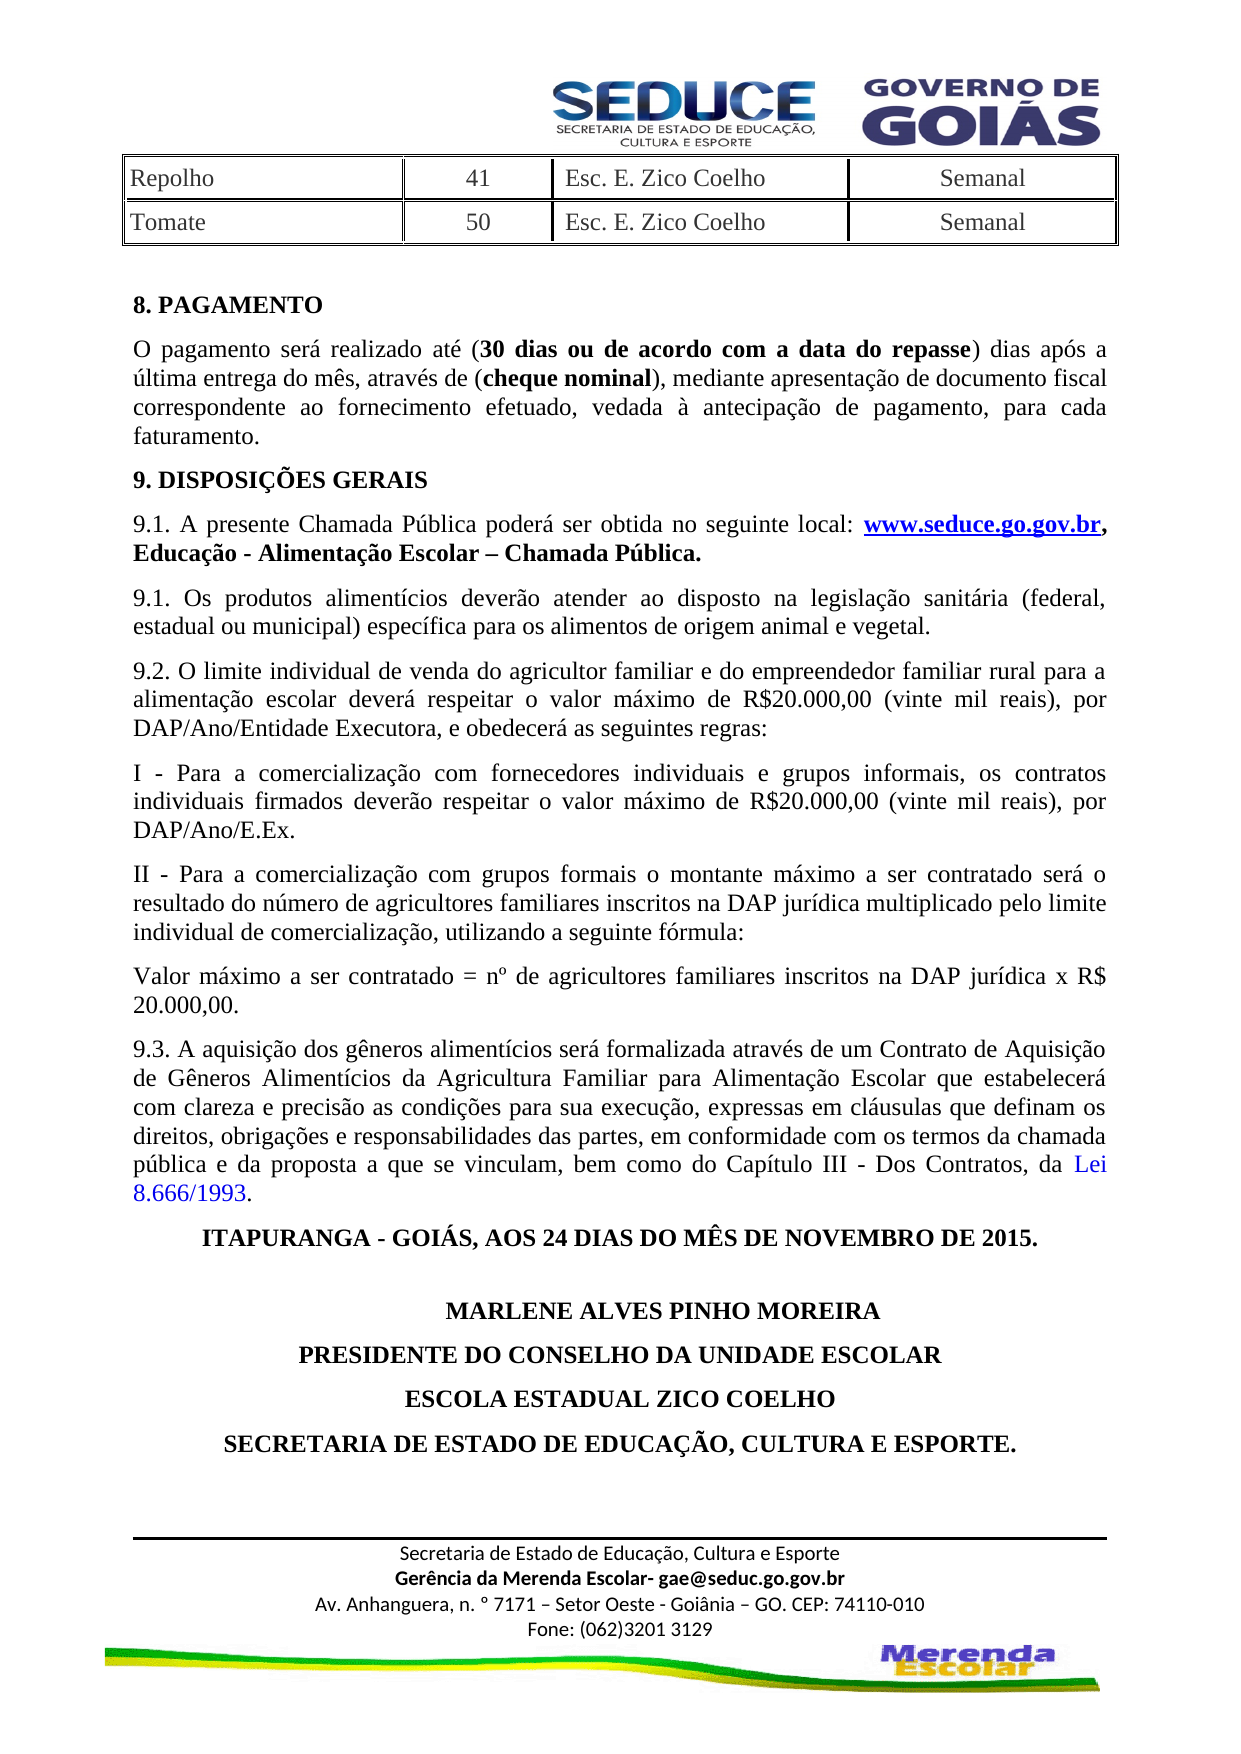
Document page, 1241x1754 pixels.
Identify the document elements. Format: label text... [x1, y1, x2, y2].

text SECRETARIA DE ESTADO DE EDUCAÇÃO, CULTURA E ESPORTE. [133, 1429, 1107, 1458]
text 8. PAGAMENTO [133, 290, 1107, 319]
table_cell 41 [404, 157, 552, 198]
picture [552, 73, 1108, 154]
text PRESIDENTE DO CONSELHO DA UNIDADE ESCOLAR [133, 1340, 1107, 1369]
text MARLENE ALVES PINHO MOREIRA [133, 1267, 1107, 1324]
text 9.1. Os produtos alimentícios deverão atender ao disposto na legislação sanitária (federal, estadual ou municipal) específica para os alimentos de origem animal e vegetal. [133, 583, 1107, 640]
table_cell Semanal [848, 157, 1115, 198]
text Valor máximo a ser contratado = nº de agricultores familiares inscritos na DAP jurídica x R$ 20.000,00. [133, 961, 1107, 1019]
text 9.1. A presente Chamada Pública poderá ser obtida no seguinte local: www.seduce.go.gov.br, Educação - Alimentação Escolar – Chamada Pública. [133, 509, 1107, 567]
text ITAPURANGA - GOIÁS, AOS 24 DIAS DO MÊS DE NOVEMBRO DE 2015. [133, 1223, 1107, 1251]
table_cell Repolho [125, 157, 404, 198]
text ESCOLA ESTADUAL ZICO COELHO [133, 1384, 1107, 1413]
text II - Para a comercialização com grupos formais o montante máximo a ser contratado será o resultado do número de agricultores familiares inscritos na DAP jurídica multiplicado pelo limite individual de comercialização, utilizando a seguinte fórmula: [133, 859, 1107, 946]
text I - Para a comercialização com fornecedores individuais e grupos informais, os contratos individuais firmados deverão respeitar o valor máximo de R$20.000,00 (vinte mil reais), por DAP/Ano/E.Ex. [133, 758, 1107, 844]
table_cell Esc. E. Zico Coelho [552, 157, 848, 198]
text 9.2. O limite individual de venda do agricultor familiar e do empreendedor familiar rural para a alimentação escolar deverá respeitar o valor máximo de R$20.000,00 (vinte mil reais), por DAP/Ano/Entidade Executora, e obedecerá as seguintes regras: [133, 656, 1107, 742]
text 9. DISPOSIÇÕES GERAIS [133, 465, 1107, 494]
table_cell Esc. E. Zico Coelho [552, 202, 848, 242]
table_cell 50 [404, 202, 552, 242]
text 9.3. A aquisição dos gêneros alimentícios será formalizada através de um Contrato de Aquisição de Gêneros Alimentícios da Agricultura Familiar para Alimentação Escolar que estabelecerá com clareza e precisão as condições para sua execução, expressas em cláusulas que definam os direitos, obrigações e responsabilidades das partes, em conformidade com os termos da chamada pública e da proposta a que se vinculam, bem como do Capítulo III - Dos Contratos, da Lei 8.666/1993. [133, 1034, 1107, 1207]
text O pagamento será realizado até (30 dias ou de acordo com a data do repasse) dias após a última entrega do mês, através de (cheque nominal), mediante apresentação de documento fiscal correspondente ao fornecimento efetuado, vedada à antecipação de pagamento, para cada faturamento. [133, 334, 1107, 449]
table_cell Semanal [848, 198, 1116, 242]
table_cell Tomate [125, 198, 404, 242]
